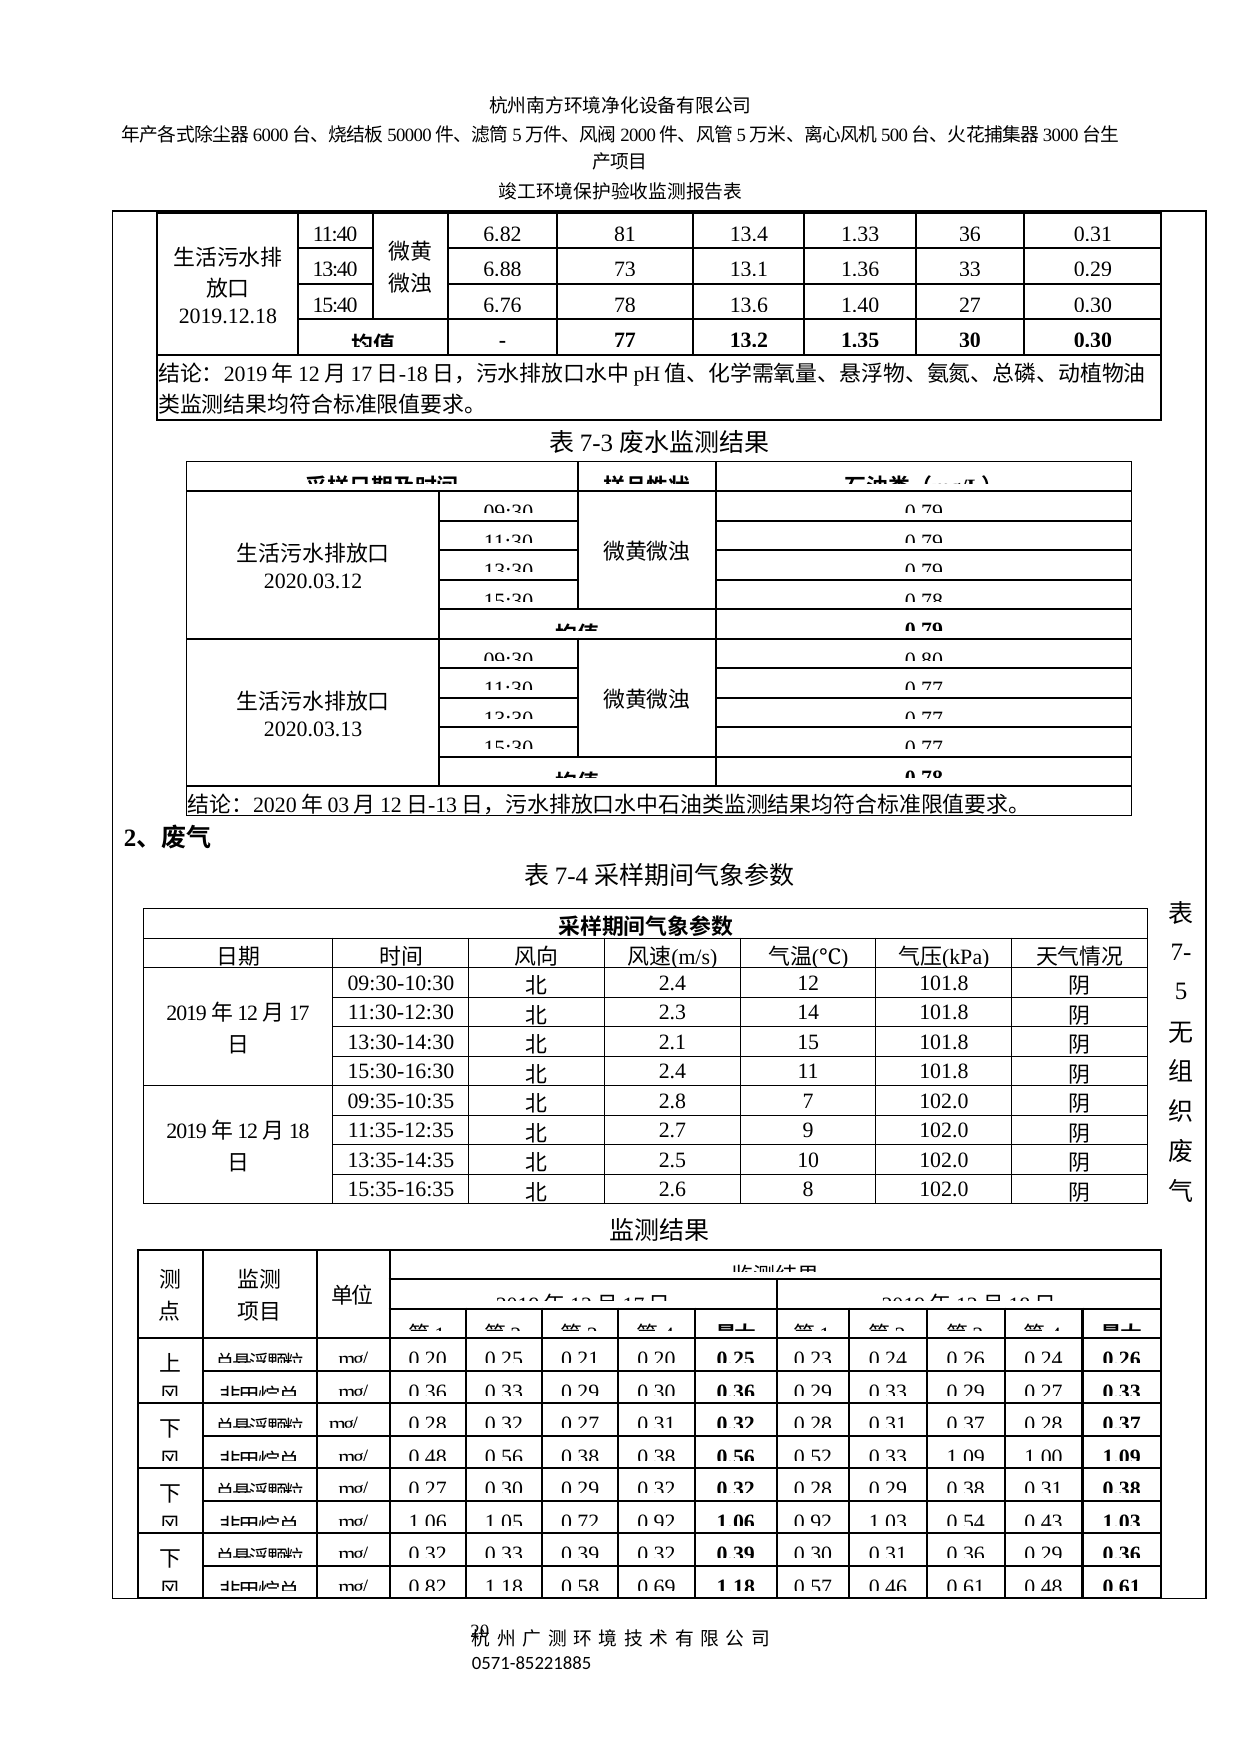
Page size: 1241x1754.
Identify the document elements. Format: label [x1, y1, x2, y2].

table_header [113, 212, 1205, 1598]
